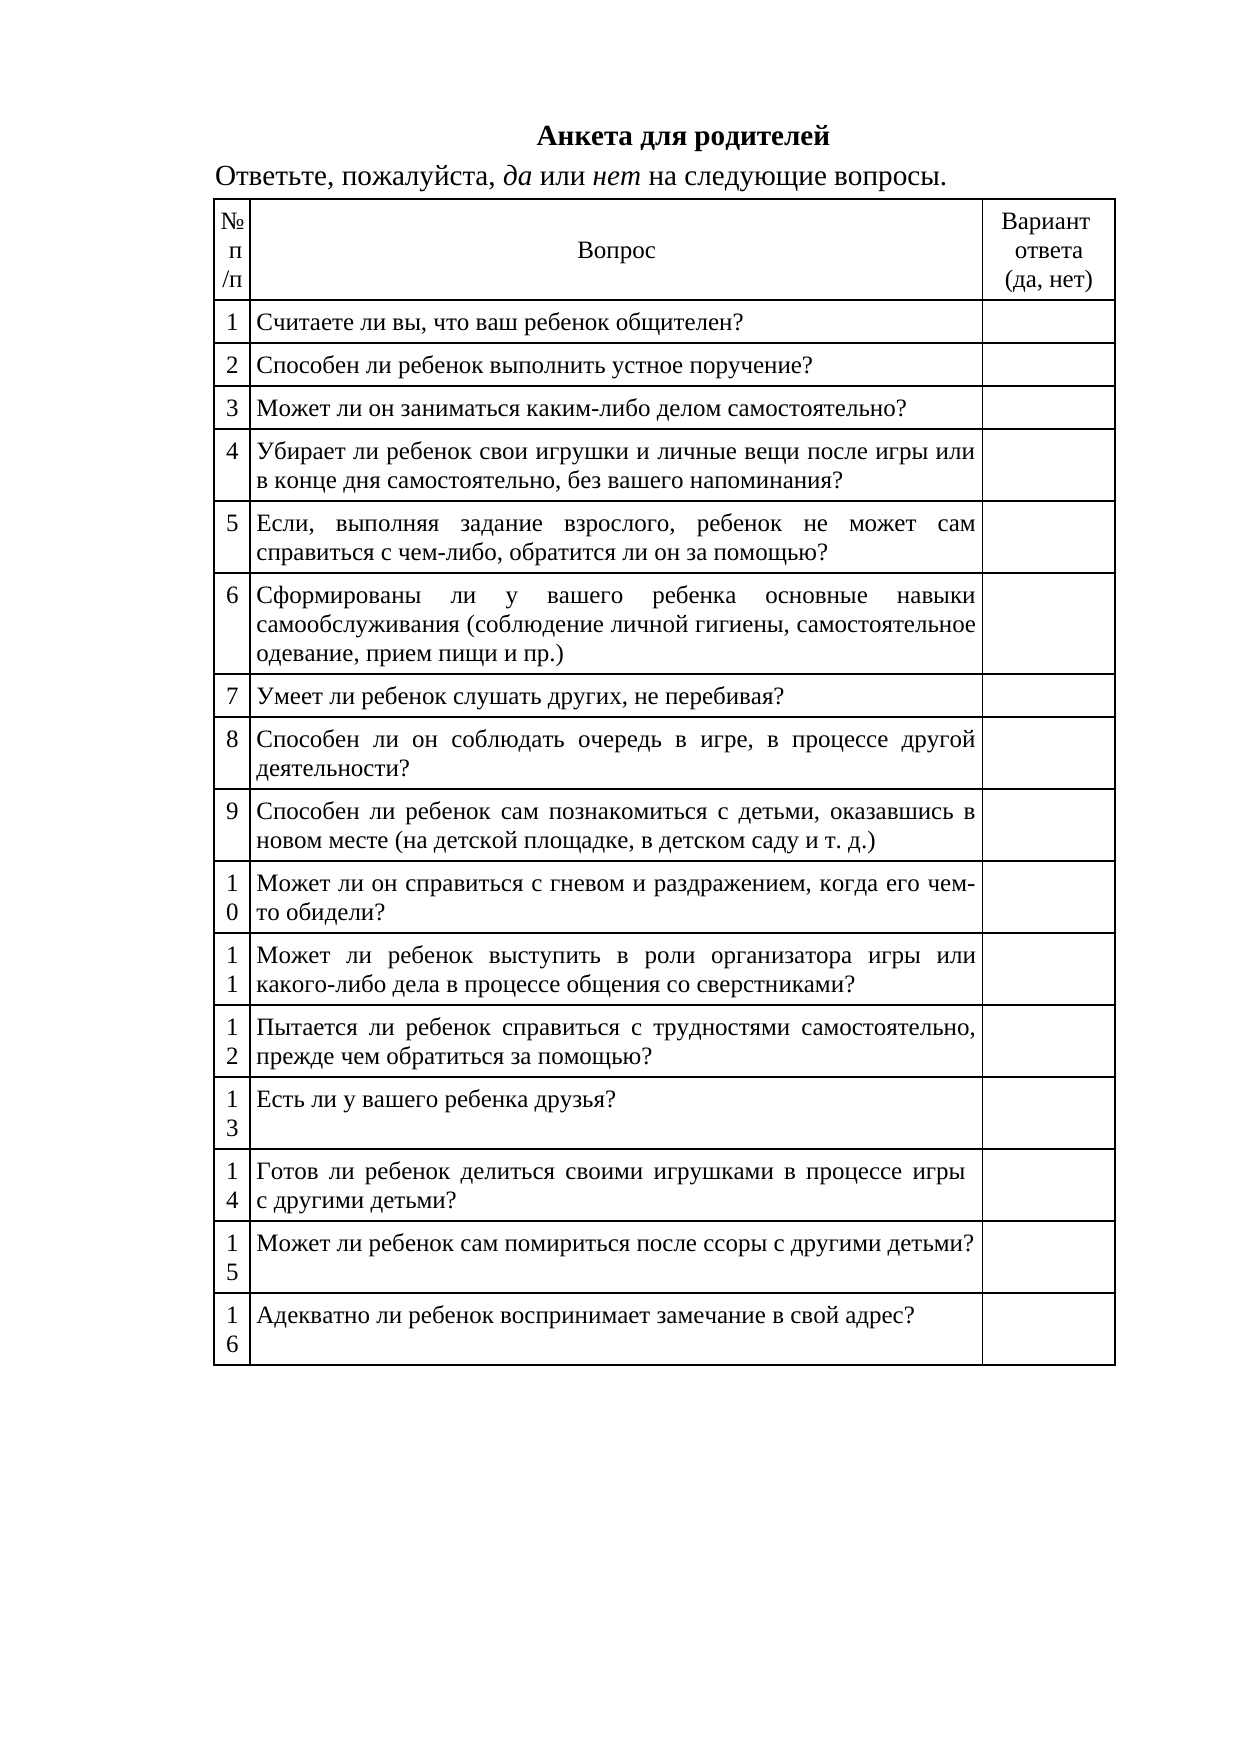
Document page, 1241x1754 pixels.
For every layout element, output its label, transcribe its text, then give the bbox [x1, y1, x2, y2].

table_cell Может ли ребенок выступить в роли организатора игры или какого-либо дела в процессе общения со сверстниками? [251, 934, 982, 1004]
table_cell 4 [215, 430, 249, 500]
table_cell [983, 790, 1114, 860]
table_cell 10 [215, 862, 249, 932]
table_cell [983, 1222, 1114, 1292]
table_cell [983, 934, 1114, 1004]
table_cell 1 [215, 301, 249, 342]
table_cell 8 [215, 718, 249, 788]
table_cell [983, 387, 1114, 428]
table_header Вопрос [251, 200, 982, 299]
table_cell 5 [215, 502, 249, 572]
table_cell 2 [215, 344, 249, 385]
text Ответьте, пожалуйста, да или нет на следующие вопросы. [177, 158, 1152, 192]
table_header Вариант ответа (да, нет) [983, 200, 1114, 299]
table_header № п/п [215, 200, 249, 299]
table_cell [983, 675, 1114, 716]
table_cell Адекватно ли ребенок воспринимает замечание в свой адрес? [251, 1294, 982, 1364]
table_cell [983, 1078, 1114, 1148]
table_cell [983, 718, 1114, 788]
table_cell 14 [215, 1150, 249, 1220]
table_cell 16 [215, 1294, 249, 1364]
table_cell Убирает ли ребенок свои игрушки и личные вещи после игры или в конце дня самостоятельно, без вашего напоминания? [251, 430, 982, 500]
table_cell Может ли ребенок сам помириться после ссоры с другими детьми? [251, 1222, 982, 1292]
table_cell 6 [215, 574, 249, 673]
table_cell Есть ли у вашего ребенка друзья? [251, 1078, 982, 1148]
table_cell 12 [215, 1006, 249, 1076]
table_cell 15 [215, 1222, 249, 1292]
table_cell Умеет ли ребенок слушать других, не перебивая? [251, 675, 982, 716]
table_cell Если, выполняя задание взрослого, ребенок не может сам справиться с чем-либо, обратится ли он за помощью? [251, 502, 982, 572]
table_cell Пытается ли ребенок справиться с трудностями самостоятельно, прежде чем обратиться за помощью? [251, 1006, 982, 1076]
table_cell Считаете ли вы, что ваш ребенок общителен? [251, 301, 982, 342]
table_cell 7 [215, 675, 249, 716]
table_cell Сформированы ли у вашего ребенка основные навыки самообслуживания (соблюдение личной гигиены, самостоятельное одевание, прием пищи и пр.) [251, 574, 982, 673]
table_cell [983, 430, 1114, 500]
table_cell Способен ли он соблюдать очередь в игре, в процессе другой деятельности? [251, 718, 982, 788]
table_cell Может ли он заниматься каким-либо делом самостоятельно? [251, 387, 982, 428]
table_cell [983, 862, 1114, 932]
table_cell Способен ли ребенок выполнить устное поручение? [251, 344, 982, 385]
table_cell [983, 1006, 1114, 1076]
table_cell [983, 1150, 1114, 1220]
text Анкета для родителей [177, 118, 1152, 152]
table_cell Способен ли ребенок сам познакомиться с детьми, оказавшись в новом месте (на детской площадке, в детском саду и т. д.) [251, 790, 982, 860]
table_cell 9 [215, 790, 249, 860]
table_cell Готов ли ребенок делиться своими игрушками в процессе игры с другими детьми? [251, 1150, 982, 1220]
table_cell [983, 1294, 1114, 1364]
table_cell Может ли он справиться с гневом и раздражением, когда его чем-то обидели? [251, 862, 982, 932]
table_cell 11 [215, 934, 249, 1004]
table_cell [983, 344, 1114, 385]
table_cell 3 [215, 387, 249, 428]
table_cell [983, 301, 1114, 342]
table_cell [983, 574, 1114, 673]
table_cell 13 [215, 1078, 249, 1148]
table_cell [983, 502, 1114, 572]
